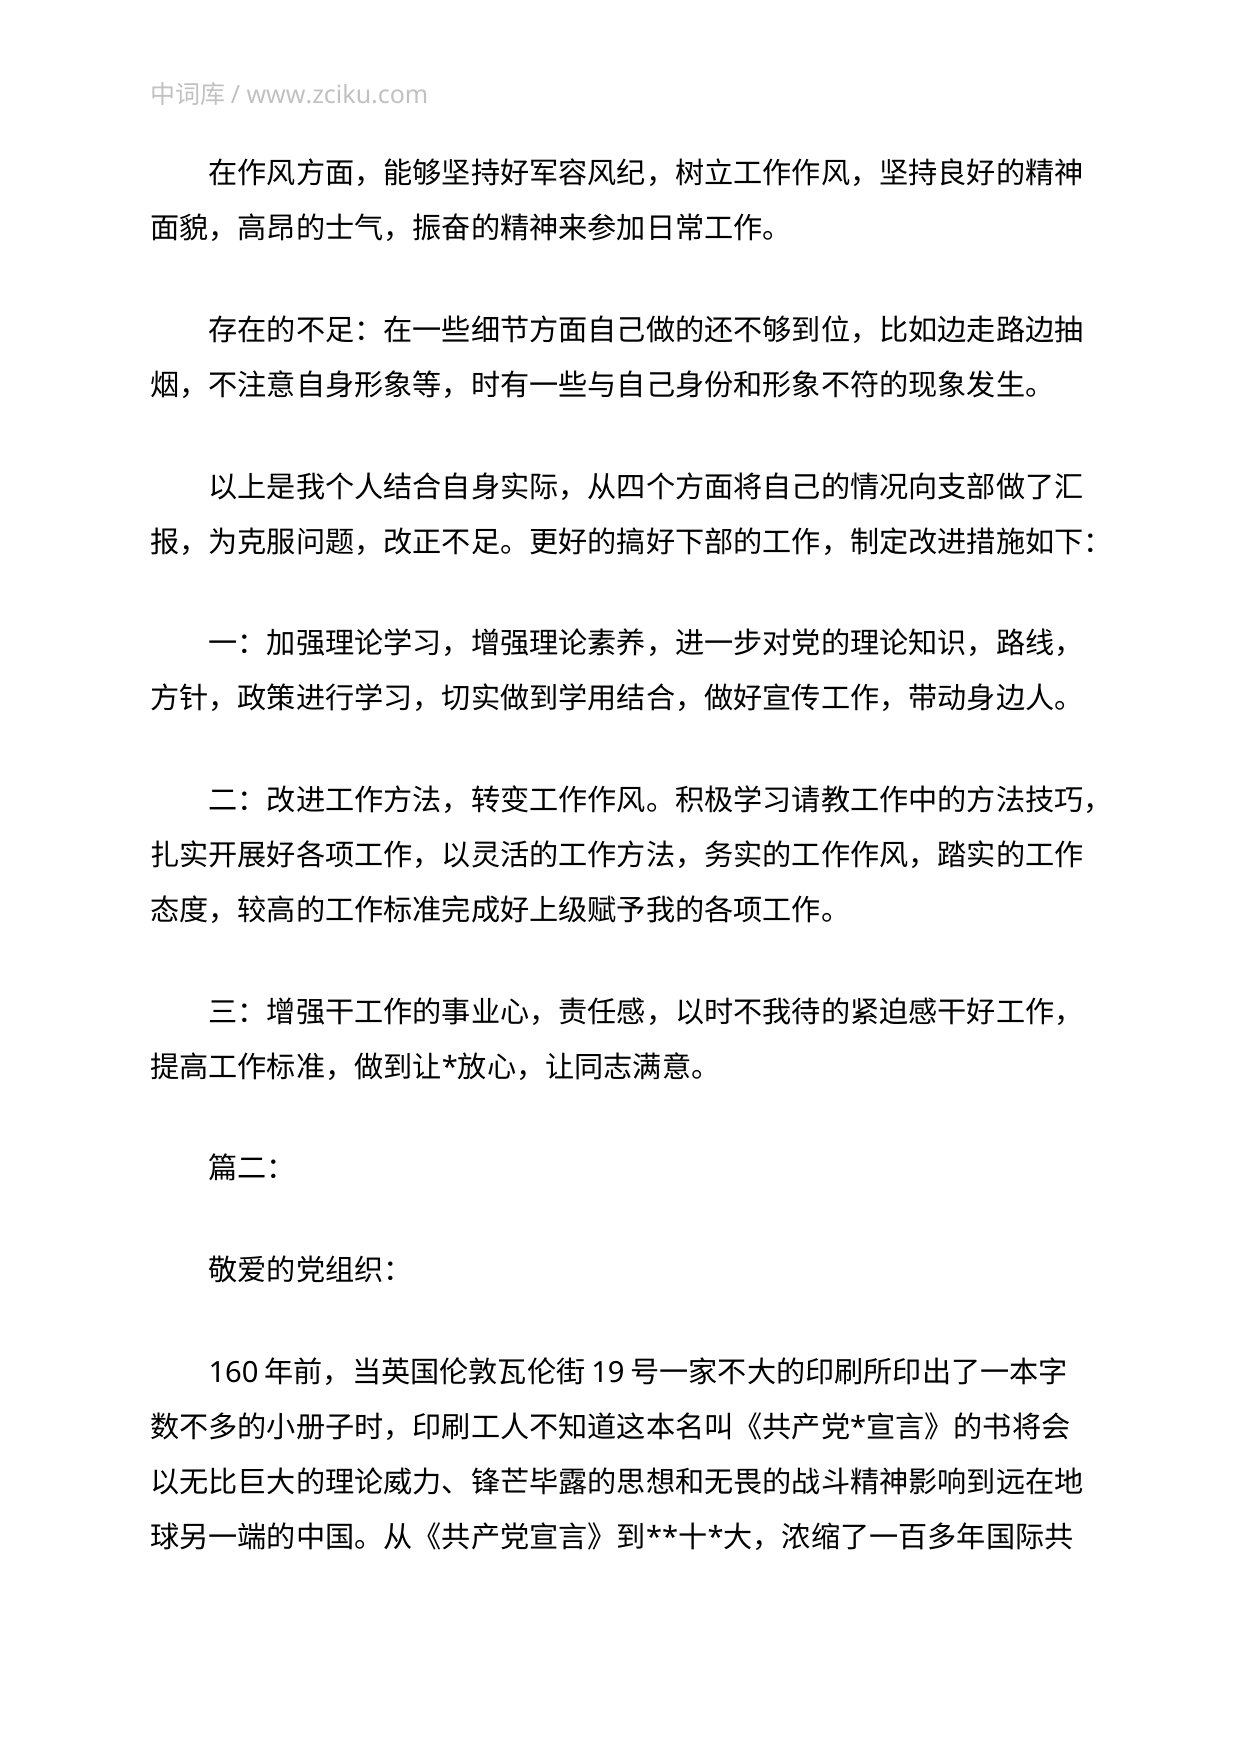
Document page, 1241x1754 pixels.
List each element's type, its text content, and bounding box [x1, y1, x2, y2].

text 存在的不足：在一些细节方面自己做的还不够到位，比如边走路边抽烟，不注意自身形象等，时有一些与自己身份和形象不符的现象发生。 [150, 307, 1090, 404]
text 在作风方面，能够坚持好军容风纪，树立工作作风，坚持良好的精神面貌，高昂的士气，振奋的精神来参加日常工作。 [150, 150, 1090, 247]
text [150, 1349, 1090, 1556]
text 敬爱的党组织： [150, 1247, 1090, 1289]
text 三：增强干工作的事业心，责任感，以时不我待的紧迫感干好工作，提高工作标准，做到让*放心，让同志满意。 [150, 988, 1090, 1086]
text 篇二： [150, 1145, 1090, 1187]
text 二：改进工作方法，转变工作作风。积极学习请教工作中的方法技巧，扎实开展好各项工作，以灵活的工作方法，务实的工作作风，踏实的工作态度，较高的工作标准完成好上级赋予我的各项工作。 [150, 777, 1090, 929]
text 一：加强理论学习，增强理论素养，进一步对党的理论知识，路线，方针，政策进行学习，切实做到学用结合，做好宣传工作，带动身边人。 [150, 620, 1090, 717]
text 以上是我个人结合自身实际，从四个方面将自己的情况向支部做了汇报，为克服问题，改正不足。更好的搞好下部的工作，制定改进措施如下： [150, 463, 1090, 561]
